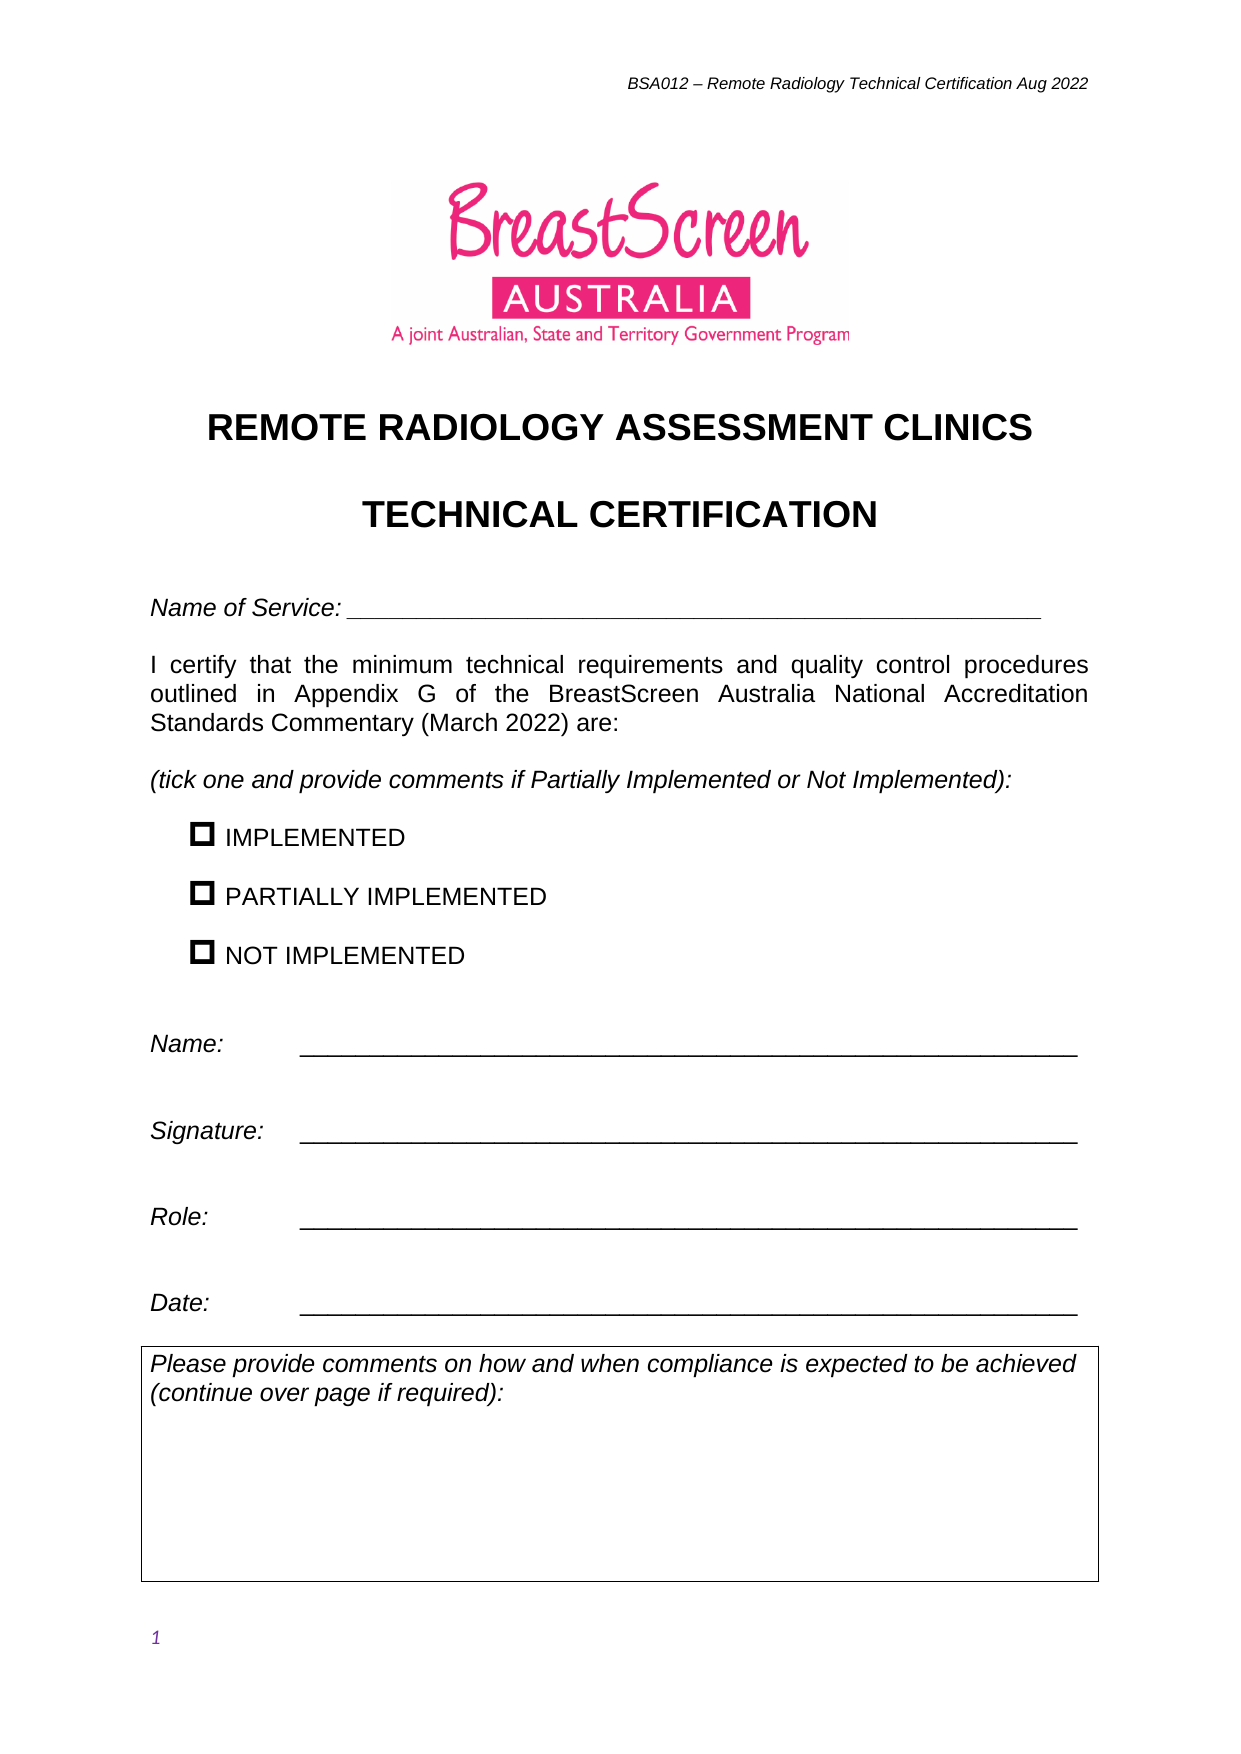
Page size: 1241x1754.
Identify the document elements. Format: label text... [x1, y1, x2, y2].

text I certify that the minimum technical requirements and quality control procedures outlined in Appendix G of the BreastScreen Australia National Accreditation Standards Commentary (March 2022) are: [150, 650, 1090, 736]
text REMOTE RADIOLOGY ASSESSMENT CLINICS [150, 406, 1090, 449]
text Name of Service: __________________________________________________ [150, 592, 1090, 621]
text Signature: ________________________________________________________ [150, 1116, 1090, 1144]
picture [391, 180, 849, 345]
list IMPLEMENTED [187, 822, 1090, 853]
text Date: ________________________________________________________ [150, 1288, 1090, 1317]
text Please provide comments on how and when compliance is expected to be achieved (continue over page if required): [142, 1347, 1098, 1406]
text Role: ________________________________________________________ [150, 1202, 1090, 1231]
list NOT IMPLEMENTED [187, 941, 1090, 972]
text Name: ________________________________________________________ [150, 1029, 1090, 1058]
list PARTIALLY IMPLEMENTED [187, 882, 1090, 912]
text TECHNICAL CERTIFICATION [150, 492, 1090, 535]
text (tick one and provide comments if Partially Implemented or Not Implemented): [150, 765, 1090, 794]
